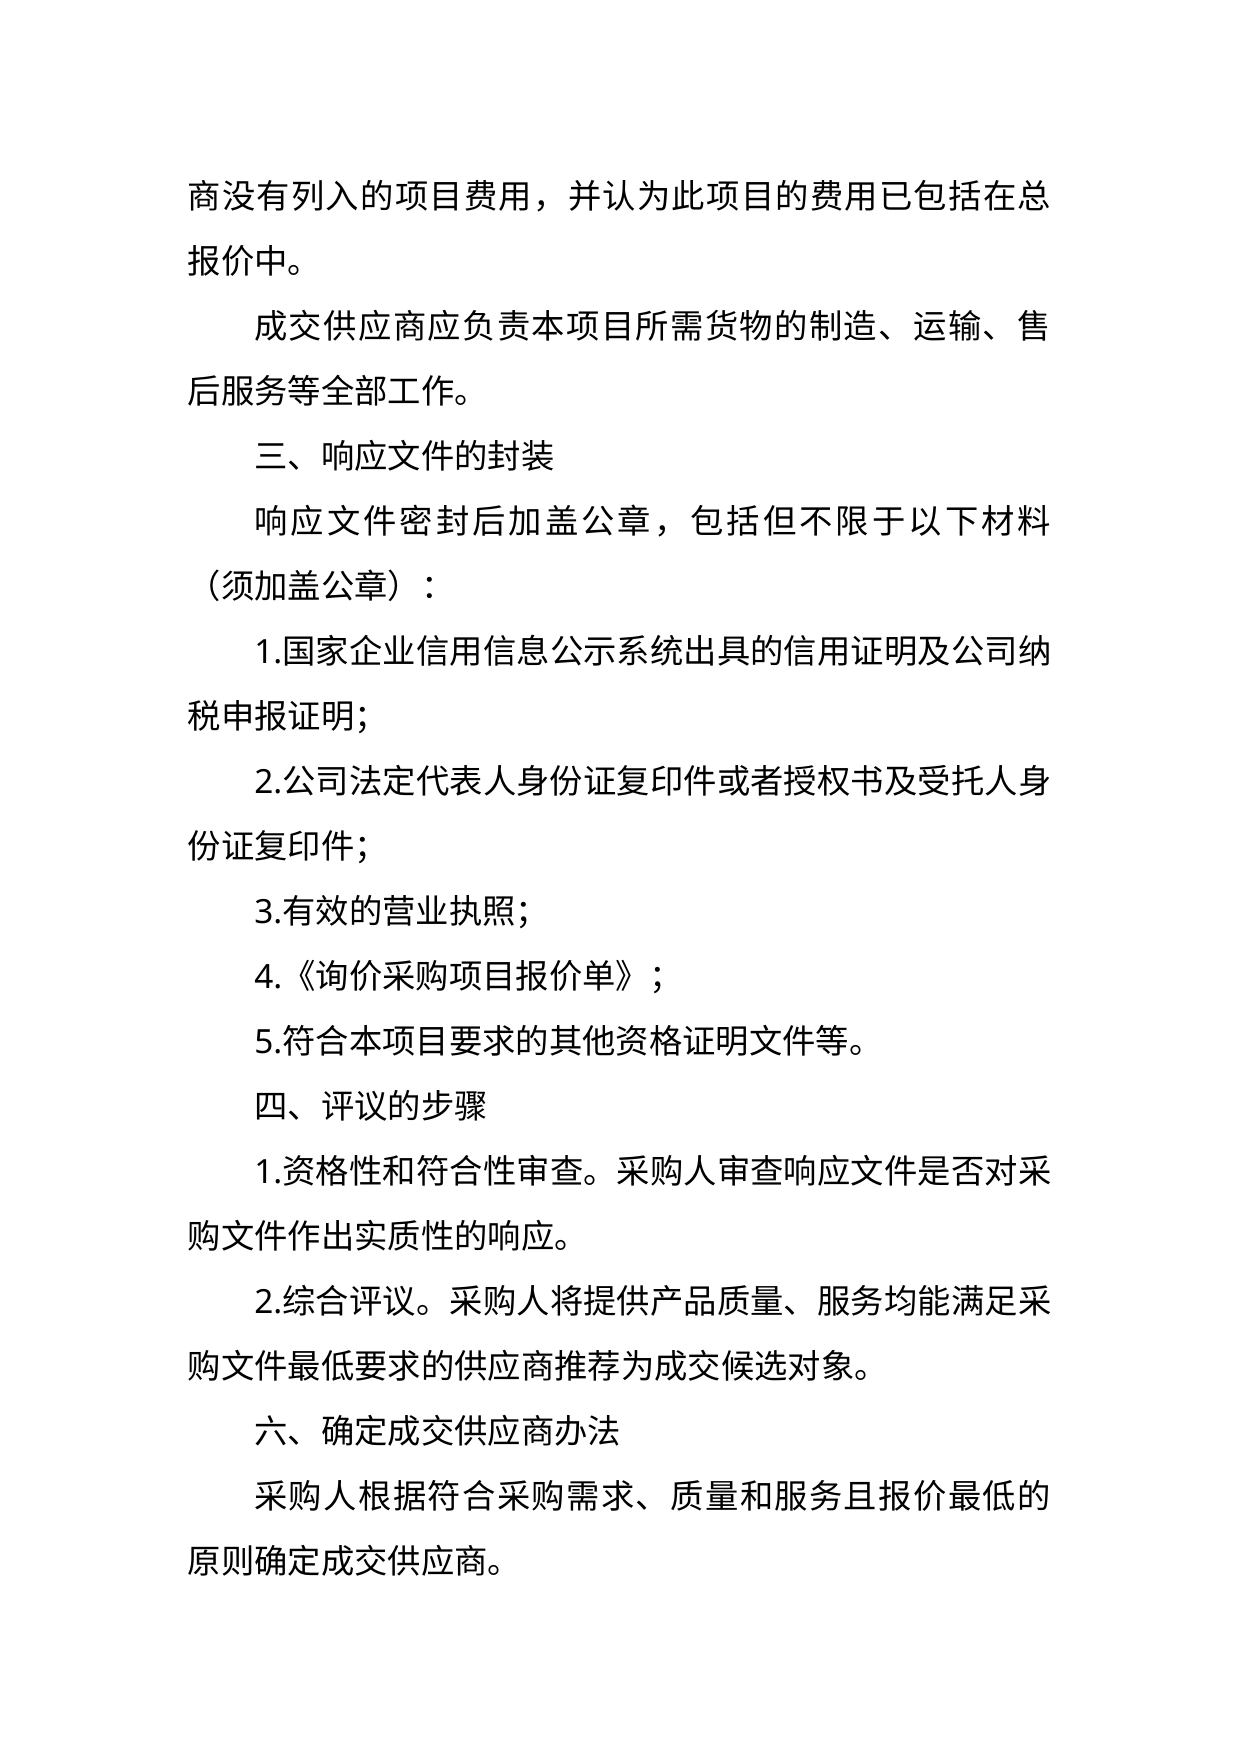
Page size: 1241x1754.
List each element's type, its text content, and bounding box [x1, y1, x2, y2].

text 成交供应商应负责本项目所需货物的制造、运输、售后服务等全部工作。 [187, 292, 1053, 422]
text 三、响应文件的封装 [187, 422, 1053, 487]
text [187, 162, 1053, 292]
text 2.综合评议。采购人将提供产品质量、服务均能满足采购文件最低要求的供应商推荐为成交候选对象。 [187, 1267, 1053, 1397]
text 采购人根据符合采购需求、质量和服务且报价最低的原则确定成交供应商。 [187, 1462, 1053, 1592]
text 响应文件密封后加盖公章，包括但不限于以下材料（须加盖公章）： [187, 487, 1053, 617]
text 2.公司法定代表人身份证复印件或者授权书及受托人身份证复印件； [187, 747, 1053, 877]
text 5.符合本项目要求的其他资格证明文件等。 [187, 1007, 1053, 1072]
text 4.《询价采购项目报价单》； [187, 942, 1053, 1007]
text 四、评议的步骤 [187, 1072, 1053, 1137]
text 1.资格性和符合性审查。采购人审查响应文件是否对采购文件作出实质性的响应。 [187, 1137, 1053, 1267]
text 六、确定成交供应商办法 [187, 1397, 1053, 1462]
text 1.国家企业信用信息公示系统出具的信用证明及公司纳税申报证明； [187, 617, 1053, 747]
text 3.有效的营业执照； [187, 877, 1053, 942]
